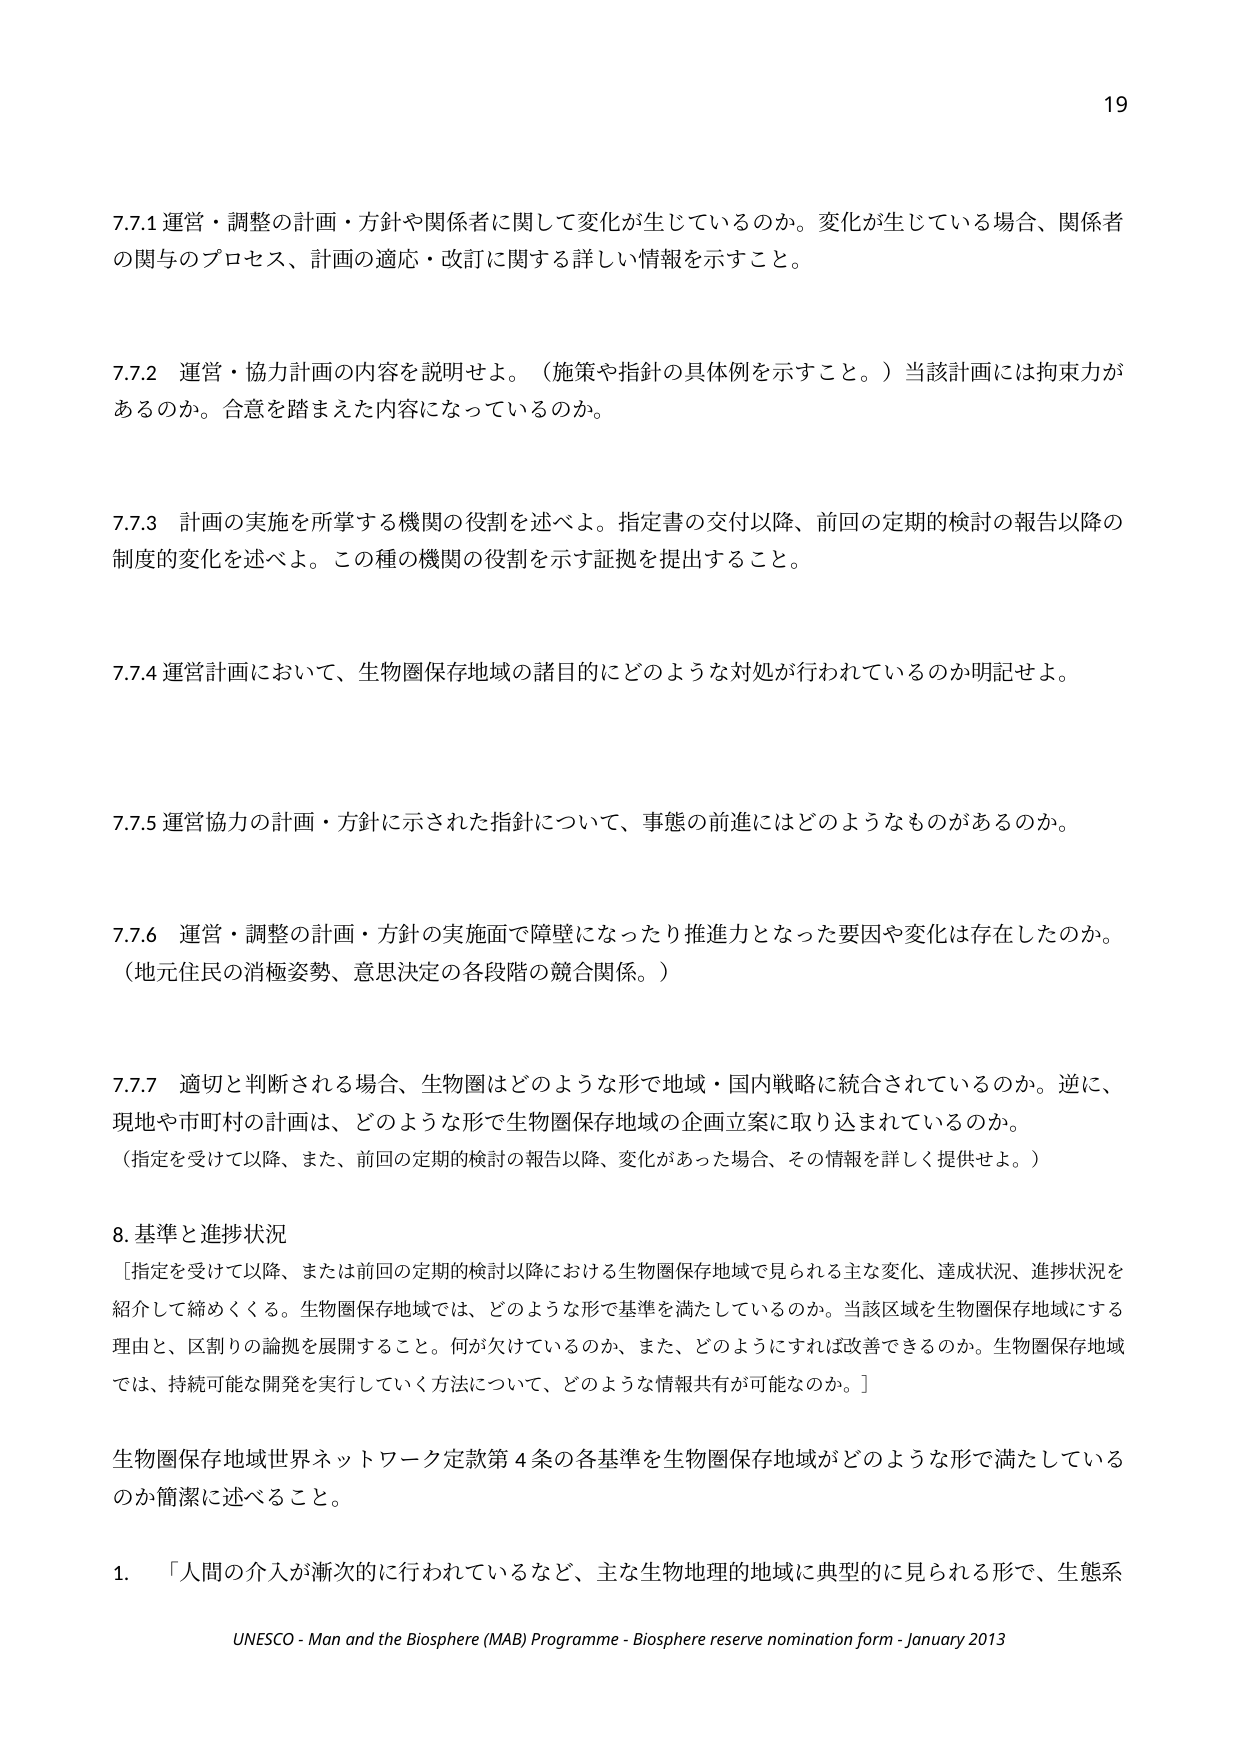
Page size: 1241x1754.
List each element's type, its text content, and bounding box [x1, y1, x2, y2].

text 7.7.5 運営協力の計画・方針に示された指針について、事態の前進にはどのようなものがあるのか。 [112, 802, 1128, 839]
text 生物圏保存地域世界ネットワーク定款第4条の各基準を生物圏保存地域がどのような形で満たしているのか簡潔に述べること。 [112, 1439, 1128, 1514]
text 7.7.7 適切と判断される場合、生物圏はどのような形で地域・国内戦略に統合されているのか。逆に、現地や市町村の計画は、どのような形で生物圏保存地域の企画立案に取り込まれているのか。 [112, 1064, 1128, 1139]
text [112, 1552, 1128, 1589]
text （指定を受けて以降、また、前回の定期的検討の報告以降、変化があった場合、その情報を詳しく提供せよ。） [112, 1139, 1128, 1177]
text 7.7.1 運営・調整の計画・方針や関係者に関して変化が生じているのか。変化が生じている場合、関係者の関与のプロセス、計画の適応・改訂に関する詳しい情報を示すこと。 [112, 202, 1128, 277]
text 7.7.4 運営計画において、生物圏保存地域の諸目的にどのような対処が行われているのか明記せよ。 [112, 652, 1128, 689]
text 7.7.6 運営・調整の計画・方針の実施面で障壁になったり推進力となった要因や変化は存在したのか。（地元住民の消極姿勢、意思決定の各段階の競合関係。） [112, 914, 1128, 989]
text 7.7.3 計画の実施を所掌する機関の役割を述べよ。指定書の交付以降、前回の定期的検討の報告以降の制度的変化を述べよ。この種の機関の役割を示す証拠を提出すること。 [112, 502, 1128, 577]
text ［指定を受けて以降、または前回の定期的検討以降における生物圏保存地域で見られる主な変化、達成状況、進捗状況を紹介して締めくくる。生物圏保存地域では、どのような形で基準を満たしているのか。当該区域を生物圏保存地域にする理由と、区割りの論拠を展開すること。何が欠けているのか、また、どのようにすれば改善できるのか。生物圏保存地域では、持続可能な開発を実行していく方法について、どのような情報共有が可能なのか。］ [112, 1252, 1128, 1402]
text 8. 基準と進捗状況 [112, 1214, 1128, 1252]
text 7.7.2 運営・協力計画の内容を説明せよ。（施策や指針の具体例を示すこと。）当該計画には拘束力があるのか。合意を踏まえた内容になっているのか。 [112, 352, 1128, 427]
